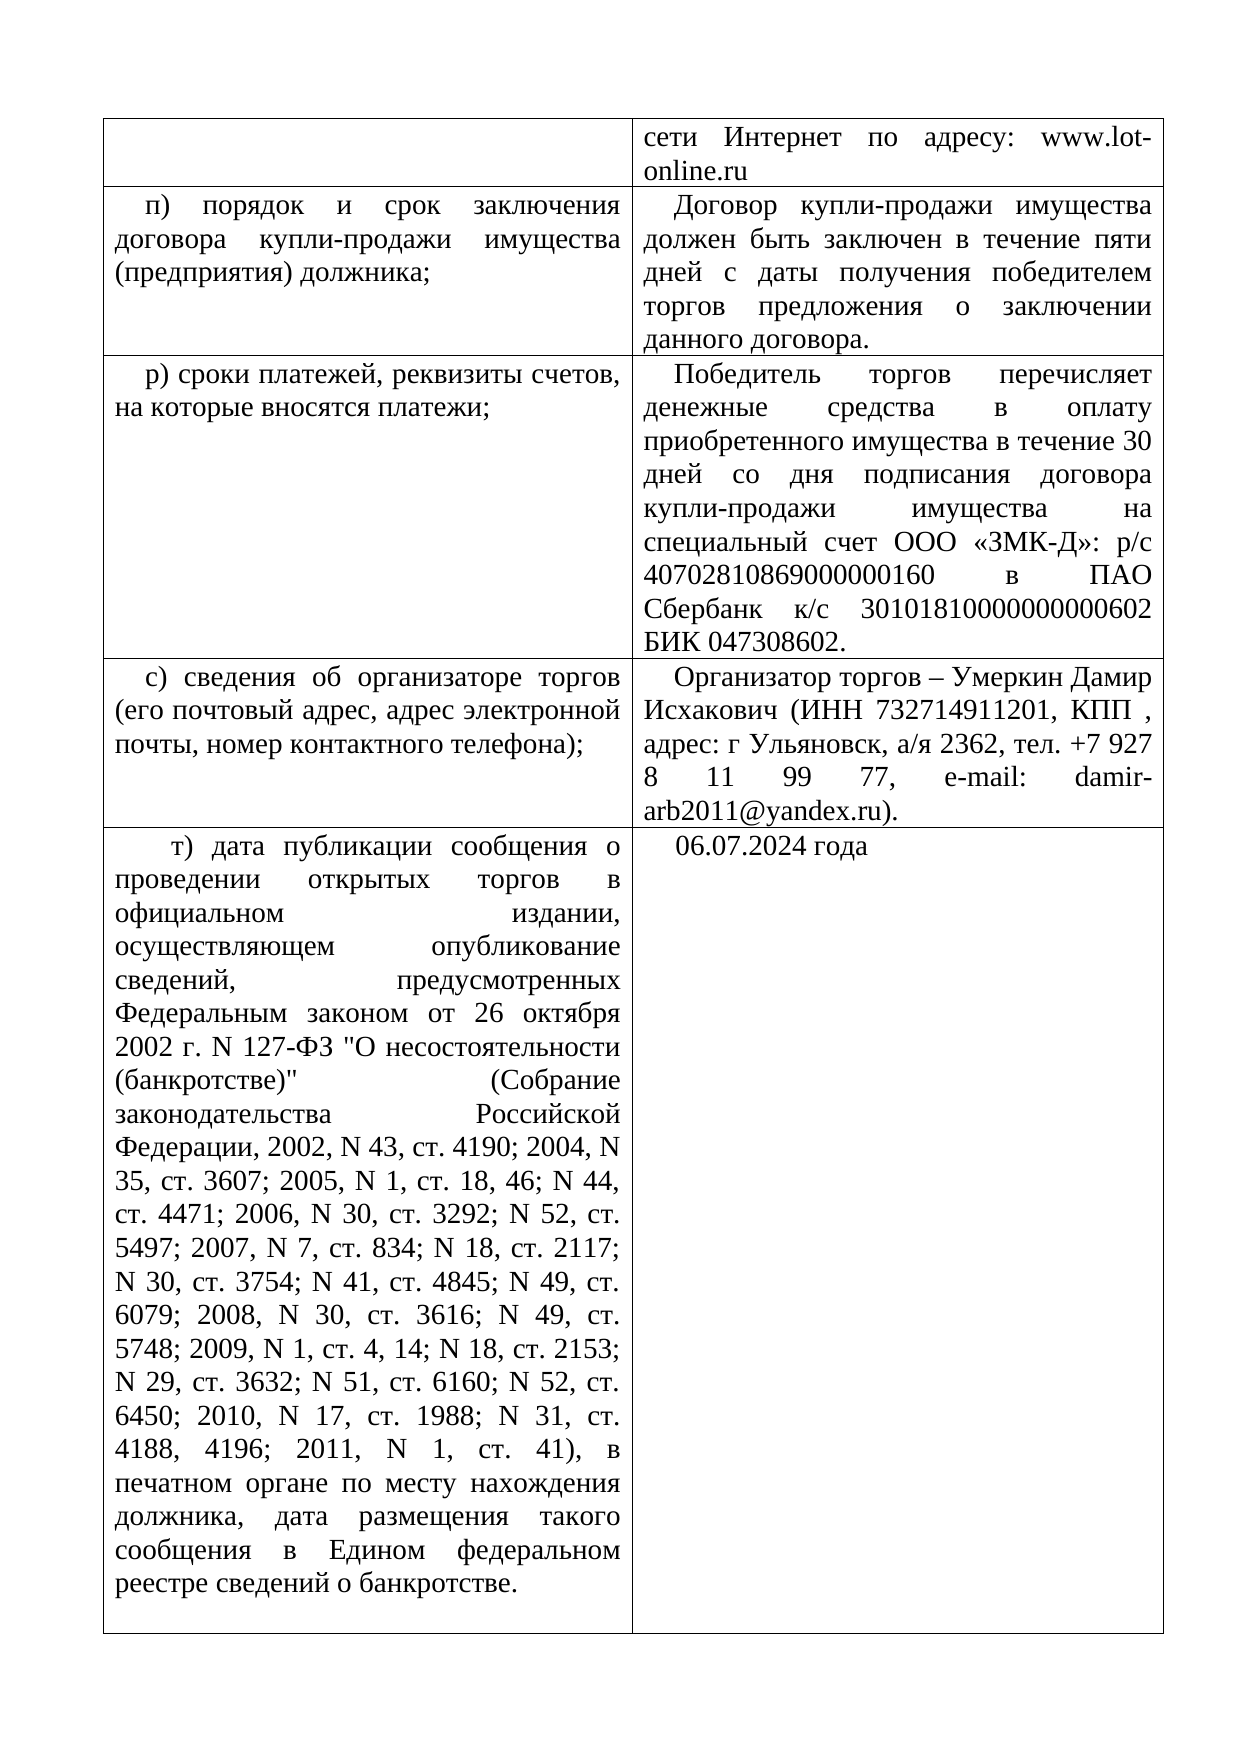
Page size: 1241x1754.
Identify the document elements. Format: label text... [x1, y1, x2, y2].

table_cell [633, 119, 1163, 186]
table_cell т) дата публикации сообщения о проведении открытых торгов в официальном издании, осуществляющем опубликование сведений, предусмотренных Федеральным законом от 26 октября 2002 г. N 127-ФЗ "О несостоятельности (банкротстве)" (Собрание законодательства Российской Федерации, 2002, N 43, ст. 4190; 2004, N 35, ст. 3607; 2005, N 1, ст. 18, 46; N 44, ст. 4471; 2006, N 30, ст. 3292; N 52, ст. 5497; 2007, N 7, ст. 834; N 18, ст. 2117; N 30, ст. 3754; N 41, ст. 4845; N 49, ст. 6079; 2008, N 30, ст. 3616; N 49, ст. 5748; 2009, N 1, ст. 4, 14; N 18, ст. 2153; N 29, ст. 3632; N 51, ст. 6160; N 52, ст. 6450; 2010, N 17, ст. 1988; N 31, ст. 4188, 4196; 2011, N 1, ст. 41), в печатном органе по месту нахождения должника, дата размещения такого сообщения в Едином федеральном реестре сведений о банкротстве. [104, 828, 632, 1633]
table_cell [104, 119, 632, 186]
table_cell Договор купли-продажи имущества должен быть заключен в течение пяти дней с даты получения победителем торгов предложения о заключении данного договора. [633, 187, 1163, 355]
table_cell Победитель торгов перечисляет денежные средства в оплату приобретенного имущества в течение 30 дней со дня подписания договора купли-продажи имущества на специальный счет ООО «ЗМК-Д»: р/с 40702810869000000160 в ПАО Сбербанк к/с 30101810000000000602 БИК 047308602. [633, 356, 1163, 658]
table_cell р) сроки платежей, реквизиты счетов, на которые вносятся платежи; [104, 356, 632, 658]
table_cell с) сведения об организаторе торгов (его почтовый адрес, адрес электронной почты, номер контактного телефона); [104, 659, 632, 827]
table_cell п) порядок и срок заключения договора купли-продажи имущества (предприятия) должника; [104, 187, 632, 355]
table_cell 06.07.2024 года [633, 828, 1163, 1633]
table_cell Организатор торгов – Умеркин Дамир Исхакович (ИНН 732714911201, КПП , адрес: г Ульяновск, а/я 2362, тел. +7 927 8 11 99 77, e-mail: damir-arb2011@yandex.ru). [633, 659, 1163, 827]
